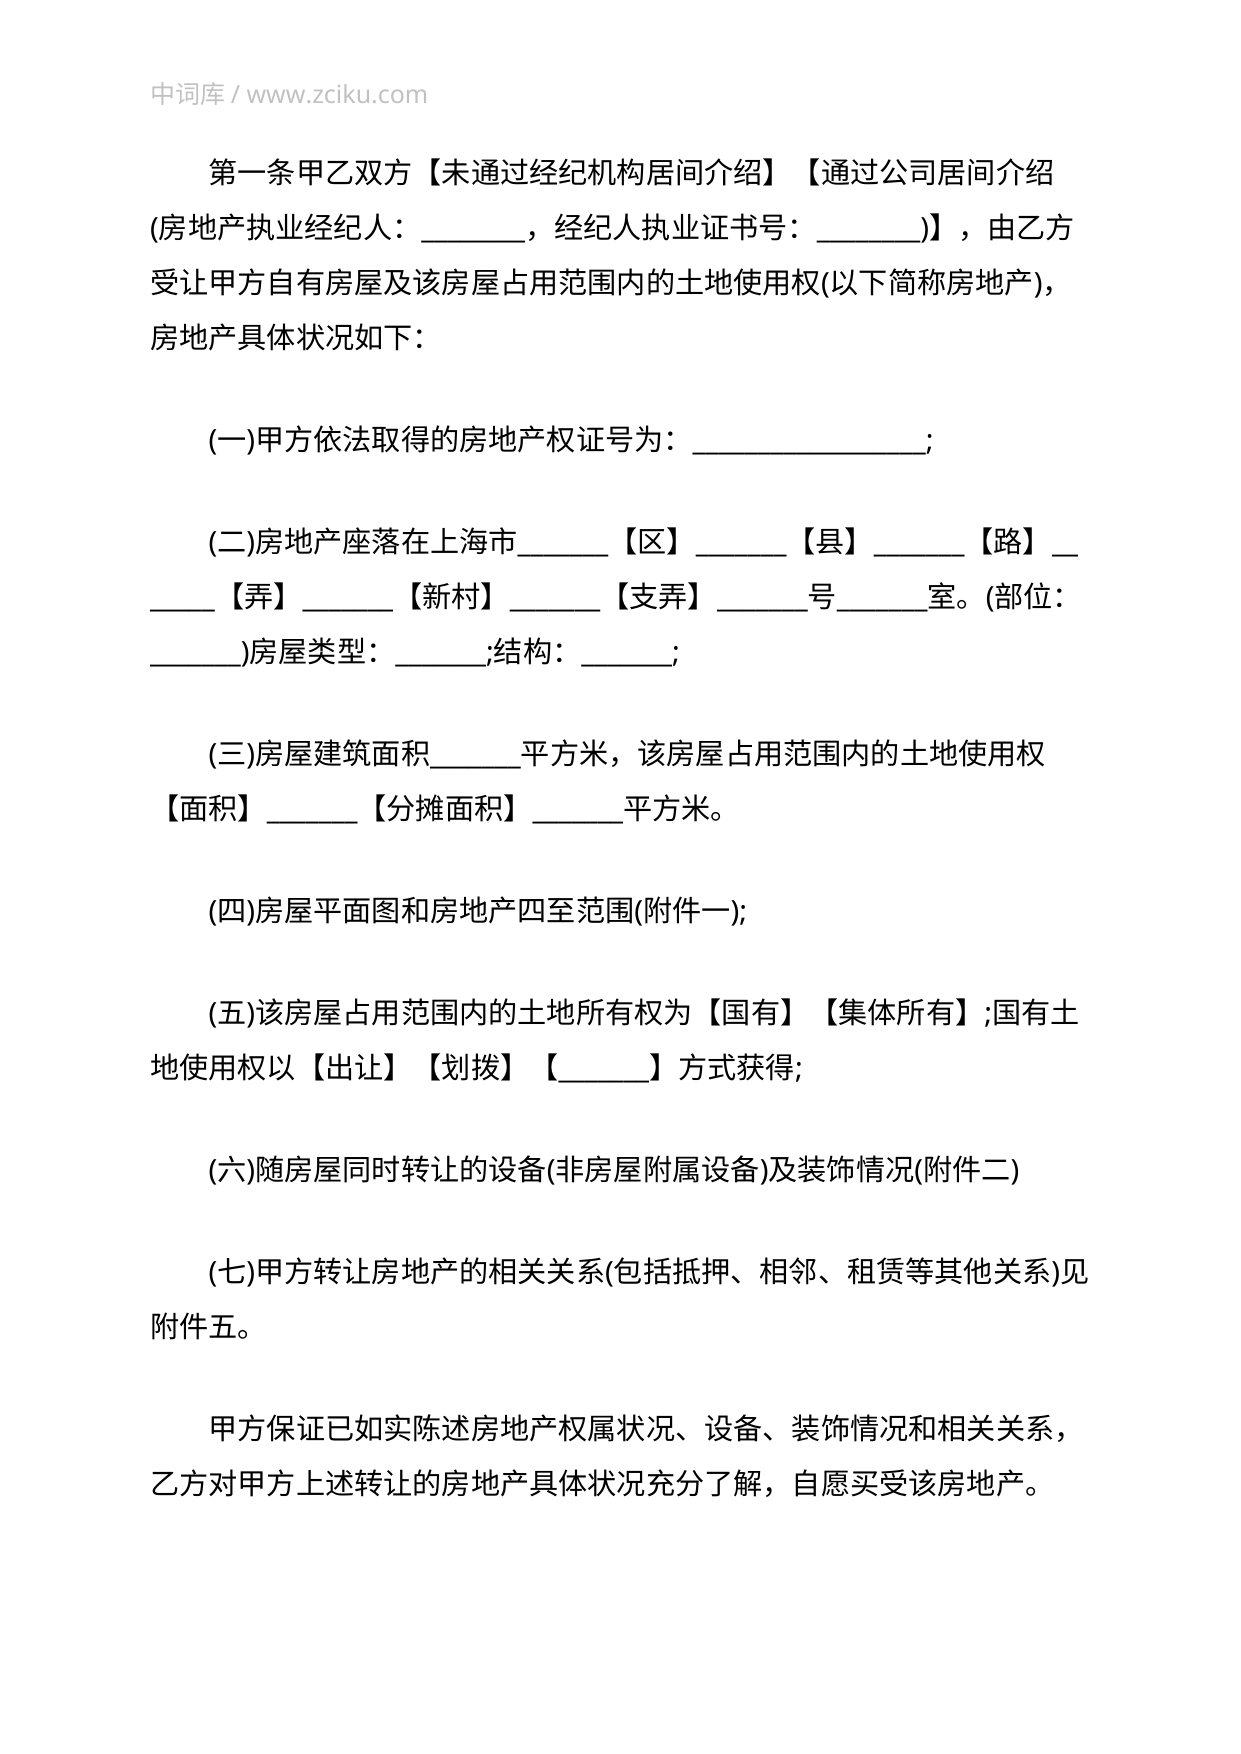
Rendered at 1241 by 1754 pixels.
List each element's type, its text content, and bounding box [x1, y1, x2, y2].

text 第一条甲乙双方【未通过经纪机构居间介绍】【通过公司居间介绍(房地产执业经纪人：________，经纪人执业证书号：________)】，由乙方受让甲方自有房屋及该房屋占用范围内的土地使用权(以下简称房地产)，房地产具体状况如下： [150, 150, 1090, 357]
text (四)房屋平面图和房地产四至范围(附件一); [150, 888, 1090, 930]
text (六)随房屋同时转让的设备(非房屋附属设备)及装饰情况(附件二) [150, 1147, 1090, 1189]
text (七)甲方转让房地产的相关关系(包括抵押、相邻、租赁等其他关系)见附件五。 [150, 1248, 1090, 1346]
text (三)房屋建筑面积_______平方米，该房屋占用范围内的土地使用权【面积】_______【分摊面积】_______平方米。 [150, 731, 1090, 828]
text 甲方保证已如实陈述房地产权属状况、设备、装饰情况和相关关系，乙方对甲方上述转让的房地产具体状况充分了解，自愿买受该房地产。 [150, 1405, 1090, 1502]
text (五)该房屋占用范围内的土地所有权为【国有】【集体所有】;国有土地使用权以【出让】【划拨】【_______】方式获得; [150, 989, 1090, 1087]
text (一)甲方依法取得的房地产权证号为：__________________; [150, 417, 1090, 459]
text (二)房地产座落在上海市_______【区】_______【县】_______【路】_______【弄】_______【新村】_______【支弄】_______号_______室。(部位：_______)房屋类型：_______;结构：_______; [150, 519, 1090, 671]
